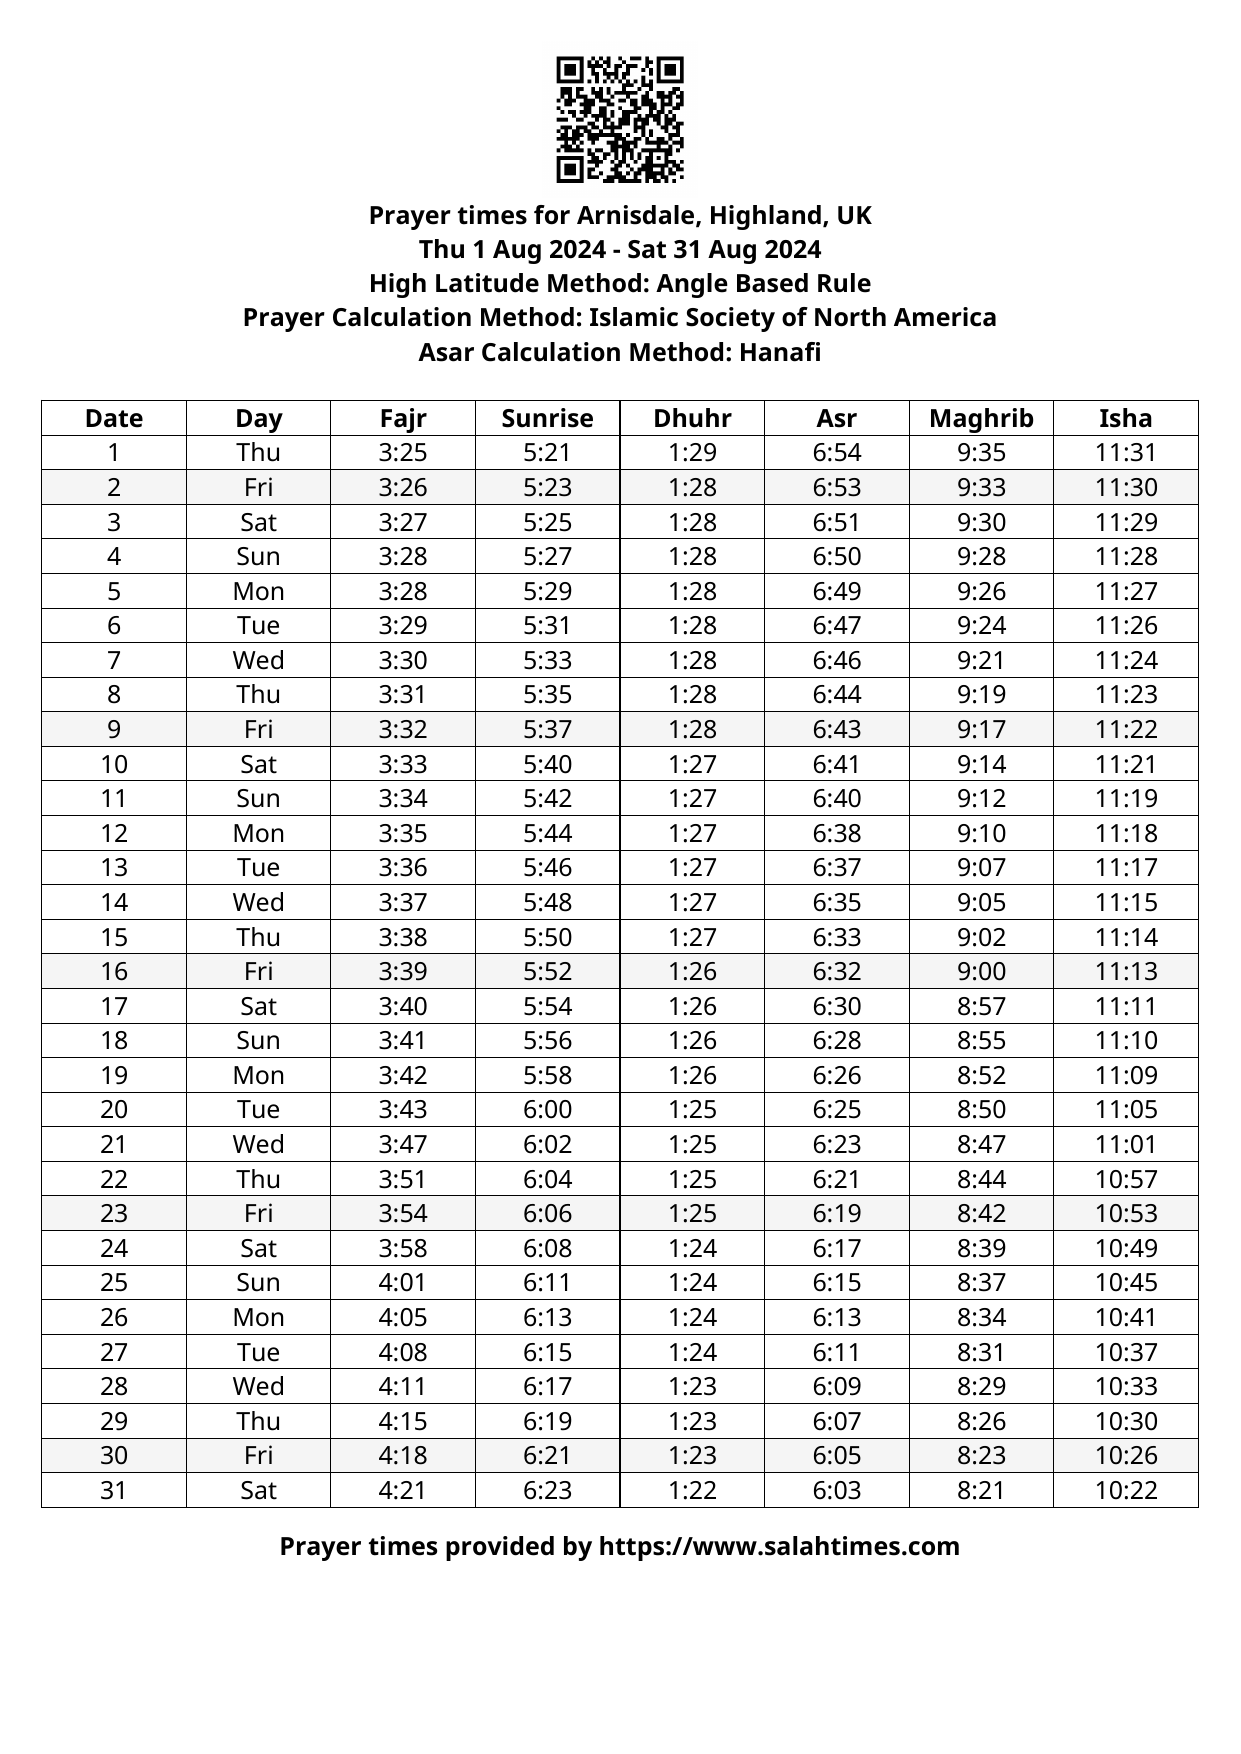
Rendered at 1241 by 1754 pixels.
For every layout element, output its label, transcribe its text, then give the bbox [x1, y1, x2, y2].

table_cell 5:42 [476, 781, 619, 815]
table_cell 1:25 [621, 1127, 764, 1161]
table_cell 1:26 [621, 1024, 764, 1057]
table_cell 16 [42, 954, 186, 988]
table_cell Sat [187, 505, 330, 538]
table_cell 9:12 [910, 781, 1053, 815]
table_cell 6:17 [765, 1231, 909, 1264]
table_cell 1:23 [621, 1404, 764, 1437]
table_cell 8:34 [910, 1300, 1053, 1334]
table_cell 6:30 [765, 989, 909, 1022]
table_cell 11:24 [1054, 643, 1198, 677]
table_cell 6:07 [765, 1404, 909, 1437]
table_cell 3:39 [331, 954, 475, 988]
table_cell 9:14 [910, 747, 1053, 780]
table_cell 1:24 [621, 1300, 764, 1334]
table_cell 1:27 [621, 920, 764, 953]
text Asar Calculation Method: Hanafi [42, 334, 1198, 368]
table_cell 3:43 [331, 1093, 475, 1126]
table_cell 9:26 [910, 574, 1053, 607]
table_cell 22 [42, 1162, 186, 1195]
table_cell 6:43 [765, 712, 909, 746]
table_cell 9:19 [910, 678, 1053, 711]
table_cell 11:01 [1054, 1127, 1198, 1161]
table_cell Fri [187, 954, 330, 988]
table_cell 6:11 [765, 1335, 909, 1368]
table_cell 1:26 [621, 1058, 764, 1092]
table_cell 3:25 [331, 436, 475, 469]
table_cell Sun [187, 539, 330, 573]
table_cell 10:53 [1054, 1196, 1198, 1230]
table_cell 3:28 [331, 539, 475, 573]
table_cell Sat [187, 1473, 330, 1507]
table_cell 11:27 [1054, 574, 1198, 607]
table_cell 20 [42, 1093, 186, 1126]
table_cell 6:04 [476, 1162, 619, 1195]
table_cell Tue [187, 1335, 330, 1368]
table_cell Mon [187, 1300, 330, 1334]
table_cell 13 [42, 851, 186, 884]
table_cell 7 [42, 643, 186, 677]
table_cell 5:40 [476, 747, 619, 780]
table_cell 6:21 [476, 1439, 619, 1472]
table_cell 4:11 [331, 1369, 475, 1403]
table_cell 17 [42, 989, 186, 1022]
table_cell 5:29 [476, 574, 619, 607]
table_cell 1 [42, 436, 186, 469]
table_cell 3:51 [331, 1162, 475, 1195]
table_cell 3:40 [331, 989, 475, 1022]
table_cell 6:53 [765, 470, 909, 504]
table_cell 3:42 [331, 1058, 475, 1092]
table_cell 8:47 [910, 1127, 1053, 1161]
table_cell 1:26 [621, 954, 764, 988]
table_cell 8:44 [910, 1162, 1053, 1195]
table_cell 5:58 [476, 1058, 619, 1092]
text Prayer Calculation Method: Islamic Society of North America [42, 300, 1198, 334]
table_cell 10:30 [1054, 1404, 1198, 1437]
table_cell 27 [42, 1335, 186, 1368]
table_cell 5:25 [476, 505, 619, 538]
table_cell 9 [42, 712, 186, 746]
table_cell 6:33 [765, 920, 909, 953]
table_cell Wed [187, 885, 330, 919]
picture [542, 41, 699, 198]
table_cell 1:28 [621, 574, 764, 607]
table_cell 3:54 [331, 1196, 475, 1230]
table_cell 8:29 [910, 1369, 1053, 1403]
table_cell 30 [42, 1439, 186, 1472]
table_cell 11:10 [1054, 1024, 1198, 1057]
table_cell 9:02 [910, 920, 1053, 953]
table_cell 11:11 [1054, 989, 1198, 1022]
table_cell Sun [187, 1266, 330, 1299]
table_cell 6:40 [765, 781, 909, 815]
table_cell 1:26 [621, 989, 764, 1022]
table_cell 5:35 [476, 678, 619, 711]
table_cell 11:30 [1054, 470, 1198, 504]
table_cell 8:39 [910, 1231, 1053, 1264]
text High Latitude Method: Angle Based Rule [42, 266, 1198, 300]
table_cell 3:34 [331, 781, 475, 815]
table_cell 11:17 [1054, 851, 1198, 884]
table_cell 8:31 [910, 1335, 1053, 1368]
table_cell 1:24 [621, 1231, 764, 1264]
table_cell Wed [187, 1369, 330, 1403]
table_cell 9:07 [910, 851, 1053, 884]
table_cell 3:27 [331, 505, 475, 538]
table_cell 5:56 [476, 1024, 619, 1057]
table_cell 3:29 [331, 609, 475, 642]
table_cell 6:09 [765, 1369, 909, 1403]
table_cell 29 [42, 1404, 186, 1437]
table_cell 2 [42, 470, 186, 504]
table_cell 11:13 [1054, 954, 1198, 988]
table_cell 5 [42, 574, 186, 607]
table_cell 6:05 [765, 1439, 909, 1472]
table_cell 4:08 [331, 1335, 475, 1368]
table_cell 26 [42, 1300, 186, 1334]
table_cell Fri [187, 712, 330, 746]
table_cell 11:19 [1054, 781, 1198, 815]
table_cell 6:23 [765, 1127, 909, 1161]
table_cell 3:31 [331, 678, 475, 711]
table_cell Mon [187, 816, 330, 849]
table_cell 6:25 [765, 1093, 909, 1126]
table_cell 12 [42, 816, 186, 849]
table_cell 11:31 [1054, 436, 1198, 469]
table_cell 3:32 [331, 712, 475, 746]
table_cell 3:37 [331, 885, 475, 919]
table_cell 11:18 [1054, 816, 1198, 849]
table_cell Sat [187, 1231, 330, 1264]
table_cell 6:21 [765, 1162, 909, 1195]
table_cell 4 [42, 539, 186, 573]
table_cell 8 [42, 678, 186, 711]
table_cell 31 [42, 1473, 186, 1507]
table_cell 6:44 [765, 678, 909, 711]
table_cell 5:23 [476, 470, 619, 504]
table_cell 6:37 [765, 851, 909, 884]
table_cell 10:26 [1054, 1439, 1198, 1472]
table_cell 6:28 [765, 1024, 909, 1057]
table_cell Mon [187, 1058, 330, 1092]
table_cell 1:28 [621, 712, 764, 746]
table_cell 8:23 [910, 1439, 1053, 1472]
table_cell 6:11 [476, 1266, 619, 1299]
table_cell 8:55 [910, 1024, 1053, 1057]
table_cell 11:15 [1054, 885, 1198, 919]
table_cell 6:35 [765, 885, 909, 919]
table_cell 6 [42, 609, 186, 642]
table_cell 6:06 [476, 1196, 619, 1230]
table_cell 10:22 [1054, 1473, 1198, 1507]
table_cell Wed [187, 1127, 330, 1161]
table_cell 6:03 [765, 1473, 909, 1507]
text Thu 1 Aug 2024 - Sat 31 Aug 2024 [42, 232, 1198, 266]
table_cell 1:24 [621, 1335, 764, 1368]
table_cell 5:27 [476, 539, 619, 573]
table_cell 1:25 [621, 1162, 764, 1195]
table_cell 6:02 [476, 1127, 619, 1161]
table_cell 3:30 [331, 643, 475, 677]
table_cell 10:33 [1054, 1369, 1198, 1403]
table_cell 4:05 [331, 1300, 475, 1334]
table_cell 1:28 [621, 539, 764, 573]
table_cell 6:41 [765, 747, 909, 780]
table_cell 6:51 [765, 505, 909, 538]
table_header Dhuhr [621, 401, 764, 434]
table_cell Sat [187, 989, 330, 1022]
table_cell 3:41 [331, 1024, 475, 1057]
table_cell 1:28 [621, 643, 764, 677]
table_cell 4:15 [331, 1404, 475, 1437]
table_cell 8:42 [910, 1196, 1053, 1230]
table_cell 6:19 [476, 1404, 619, 1437]
table_cell Thu [187, 436, 330, 469]
table_cell 5:50 [476, 920, 619, 953]
table_cell 6:47 [765, 609, 909, 642]
table_cell 11:26 [1054, 609, 1198, 642]
table_cell 6:13 [476, 1300, 619, 1334]
table_cell 18 [42, 1024, 186, 1057]
table_cell 5:54 [476, 989, 619, 1022]
table_cell 8:57 [910, 989, 1053, 1022]
table_cell 1:25 [621, 1196, 764, 1230]
table_cell 6:38 [765, 816, 909, 849]
table_cell Wed [187, 643, 330, 677]
table_cell 3:47 [331, 1127, 475, 1161]
table_cell 6:54 [765, 436, 909, 469]
table_cell 9:28 [910, 539, 1053, 573]
table_cell 5:31 [476, 609, 619, 642]
table_cell 3:28 [331, 574, 475, 607]
table_cell 4:18 [331, 1439, 475, 1472]
table_cell 8:50 [910, 1093, 1053, 1126]
table_cell 11:23 [1054, 678, 1198, 711]
table_cell 3:36 [331, 851, 475, 884]
table_cell 5:44 [476, 816, 619, 849]
table_cell 6:08 [476, 1231, 619, 1264]
table_cell 1:28 [621, 470, 764, 504]
table_cell 4:01 [331, 1266, 475, 1299]
table_cell 6:23 [476, 1473, 619, 1507]
table_cell Mon [187, 574, 330, 607]
table_cell 10:57 [1054, 1162, 1198, 1195]
table_cell 11:22 [1054, 712, 1198, 746]
table_cell 3:26 [331, 470, 475, 504]
table_cell 5:37 [476, 712, 619, 746]
table_cell 10:41 [1054, 1300, 1198, 1334]
table_header Maghrib [910, 401, 1053, 434]
table_cell 8:52 [910, 1058, 1053, 1092]
table_cell 1:28 [621, 505, 764, 538]
table_cell 1:27 [621, 885, 764, 919]
table_cell 28 [42, 1369, 186, 1403]
table_cell 6:49 [765, 574, 909, 607]
table_cell Thu [187, 678, 330, 711]
table_cell 9:30 [910, 505, 1053, 538]
table_cell 9:24 [910, 609, 1053, 642]
table_cell 1:27 [621, 747, 764, 780]
table_cell 3:35 [331, 816, 475, 849]
table_cell 10 [42, 747, 186, 780]
table_cell 10:49 [1054, 1231, 1198, 1264]
table_cell 15 [42, 920, 186, 953]
table_cell 8:26 [910, 1404, 1053, 1437]
table_cell 9:17 [910, 712, 1053, 746]
table_cell 1:22 [621, 1473, 764, 1507]
table_cell 1:28 [621, 678, 764, 711]
table_cell 11:14 [1054, 920, 1198, 953]
table_cell 6:13 [765, 1300, 909, 1334]
text Prayer times for Arnisdale, Highland, UK [42, 198, 1198, 232]
table_cell Fri [187, 1196, 330, 1230]
table_cell 11:05 [1054, 1093, 1198, 1126]
text Prayer times provided by https://www.salahtimes.com [42, 1528, 1198, 1563]
table_cell 9:35 [910, 436, 1053, 469]
table_cell 10:45 [1054, 1266, 1198, 1299]
table_cell 11:28 [1054, 539, 1198, 573]
table_header Asr [765, 401, 909, 434]
table_cell Thu [187, 920, 330, 953]
table_cell 1:28 [621, 609, 764, 642]
table_cell 11:09 [1054, 1058, 1198, 1092]
table_cell 25 [42, 1266, 186, 1299]
table_cell 6:19 [765, 1196, 909, 1230]
table_header Sunrise [476, 401, 619, 434]
table_cell 1:23 [621, 1369, 764, 1403]
table_cell 21 [42, 1127, 186, 1161]
table_cell 11 [42, 781, 186, 815]
table_cell 6:00 [476, 1093, 619, 1126]
table_cell Fri [187, 470, 330, 504]
table_cell 19 [42, 1058, 186, 1092]
table_cell Sat [187, 747, 330, 780]
table_cell Tue [187, 609, 330, 642]
table_cell 6:46 [765, 643, 909, 677]
table_header Isha [1054, 401, 1198, 434]
table_cell Sun [187, 781, 330, 815]
table_cell 11:29 [1054, 505, 1198, 538]
table_cell 8:21 [910, 1473, 1053, 1507]
table_cell Fri [187, 1439, 330, 1472]
table_cell 6:50 [765, 539, 909, 573]
table_cell 1:24 [621, 1266, 764, 1299]
table_cell 3:33 [331, 747, 475, 780]
table_header Day [187, 401, 330, 434]
table_cell 3:58 [331, 1231, 475, 1264]
table_cell Tue [187, 851, 330, 884]
table_cell 9:05 [910, 885, 1053, 919]
table_cell 6:17 [476, 1369, 619, 1403]
table_header Date [42, 401, 186, 434]
table_cell 5:33 [476, 643, 619, 677]
table_cell 1:25 [621, 1093, 764, 1126]
table_header Fajr [331, 401, 475, 434]
table_cell 9:33 [910, 470, 1053, 504]
table_cell 6:26 [765, 1058, 909, 1092]
table_cell 9:21 [910, 643, 1053, 677]
table_cell 6:15 [476, 1335, 619, 1368]
table_cell 6:32 [765, 954, 909, 988]
table_cell 8:37 [910, 1266, 1053, 1299]
table_cell 5:48 [476, 885, 619, 919]
table_cell 1:27 [621, 781, 764, 815]
table_cell 5:52 [476, 954, 619, 988]
table_cell 14 [42, 885, 186, 919]
table_cell 1:27 [621, 816, 764, 849]
table_cell 11:21 [1054, 747, 1198, 780]
table_cell 10:37 [1054, 1335, 1198, 1368]
table_cell 23 [42, 1196, 186, 1230]
table_cell 1:27 [621, 851, 764, 884]
table_cell Thu [187, 1404, 330, 1437]
table_cell 9:00 [910, 954, 1053, 988]
table_cell 4:21 [331, 1473, 475, 1507]
table_cell Tue [187, 1093, 330, 1126]
table_cell Sun [187, 1024, 330, 1057]
table_cell 3 [42, 505, 186, 538]
table_cell Thu [187, 1162, 330, 1195]
table_cell 24 [42, 1231, 186, 1264]
table_cell 3:38 [331, 920, 475, 953]
table_cell 5:46 [476, 851, 619, 884]
table_cell 6:15 [765, 1266, 909, 1299]
table_cell 9:10 [910, 816, 1053, 849]
table_cell 1:23 [621, 1439, 764, 1472]
table_cell 5:21 [476, 436, 619, 469]
table_cell 1:29 [621, 436, 764, 469]
